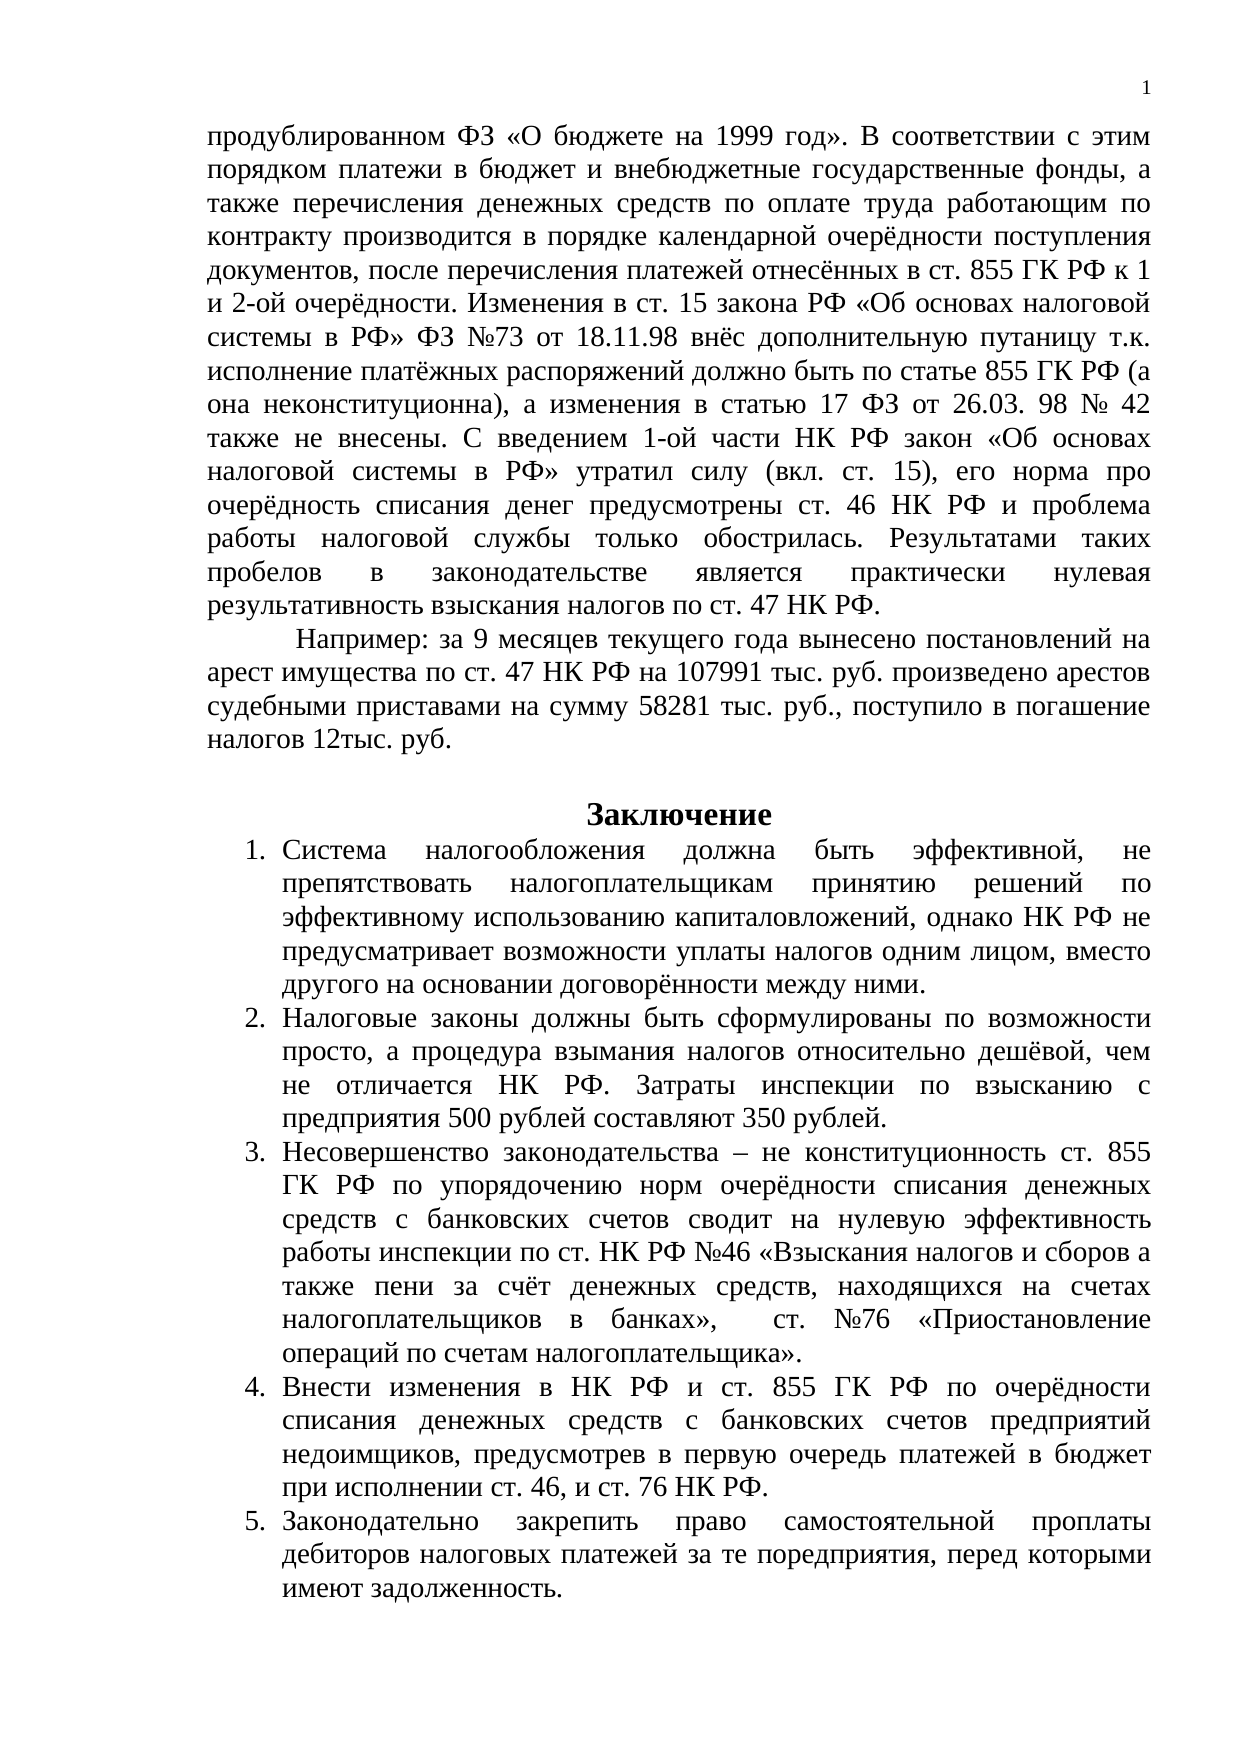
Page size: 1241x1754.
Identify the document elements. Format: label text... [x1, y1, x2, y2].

text Например: за 9 месяцев текущего года вынесено постановлений на арест имущества по ст. 47 НК РФ на 107991 тыс. руб. произведено арестов судебными приставами на сумму 58281 тыс. руб., поступило в погашение налогов 12тыс. руб. [207, 621, 1152, 755]
list Внести изменения в НК РФ и ст. 855 ГК РФ по очерёдности списания денежных средств с банковских счетов предприятий недоимщиков, предусмотрев в первую очередь платежей в бюджет при исполнении ст. 46, и ст. 76 НК РФ. [244, 1369, 1152, 1503]
list Система налогообложения должна быть эффективной, не препятствовать налогоплательщикам принятию решений по эффективному использованию капиталовложений, однако НК РФ не предусматривает возможности уплаты налогов одним лицом, вместо другого на основании договорённости между ними. [244, 832, 1152, 1000]
list Несовершенство законодательства – не конституционность ст. 855 ГК РФ по упорядочению норм очерёдности списания денежных средств с банковских счетов сводит на нулевую эффективность работы инспекции по ст. НК РФ №46 «Взыскания налогов и сборов а также пени за счёт денежных средств, находящихся на счетах налогоплательщиков в банках», ст. №76 «Приостановление операций по счетам налогоплательщика». [244, 1134, 1152, 1369]
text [207, 118, 1152, 621]
subtitle Заключение [207, 794, 1152, 832]
list Налоговые законы должны быть сформулированы по возможности просто, а процедура взымания налогов относительно дешёвой, чем не отличается НК РФ. Затраты инспекции по взысканию с предприятия 500 рублей составляют 350 рублей. [244, 1000, 1152, 1134]
list Законодательно закрепить право самостоятельной проплаты дебиторов налоговых платежей за те поредприятия, перед которыми имеют задолженность. [244, 1503, 1152, 1604]
